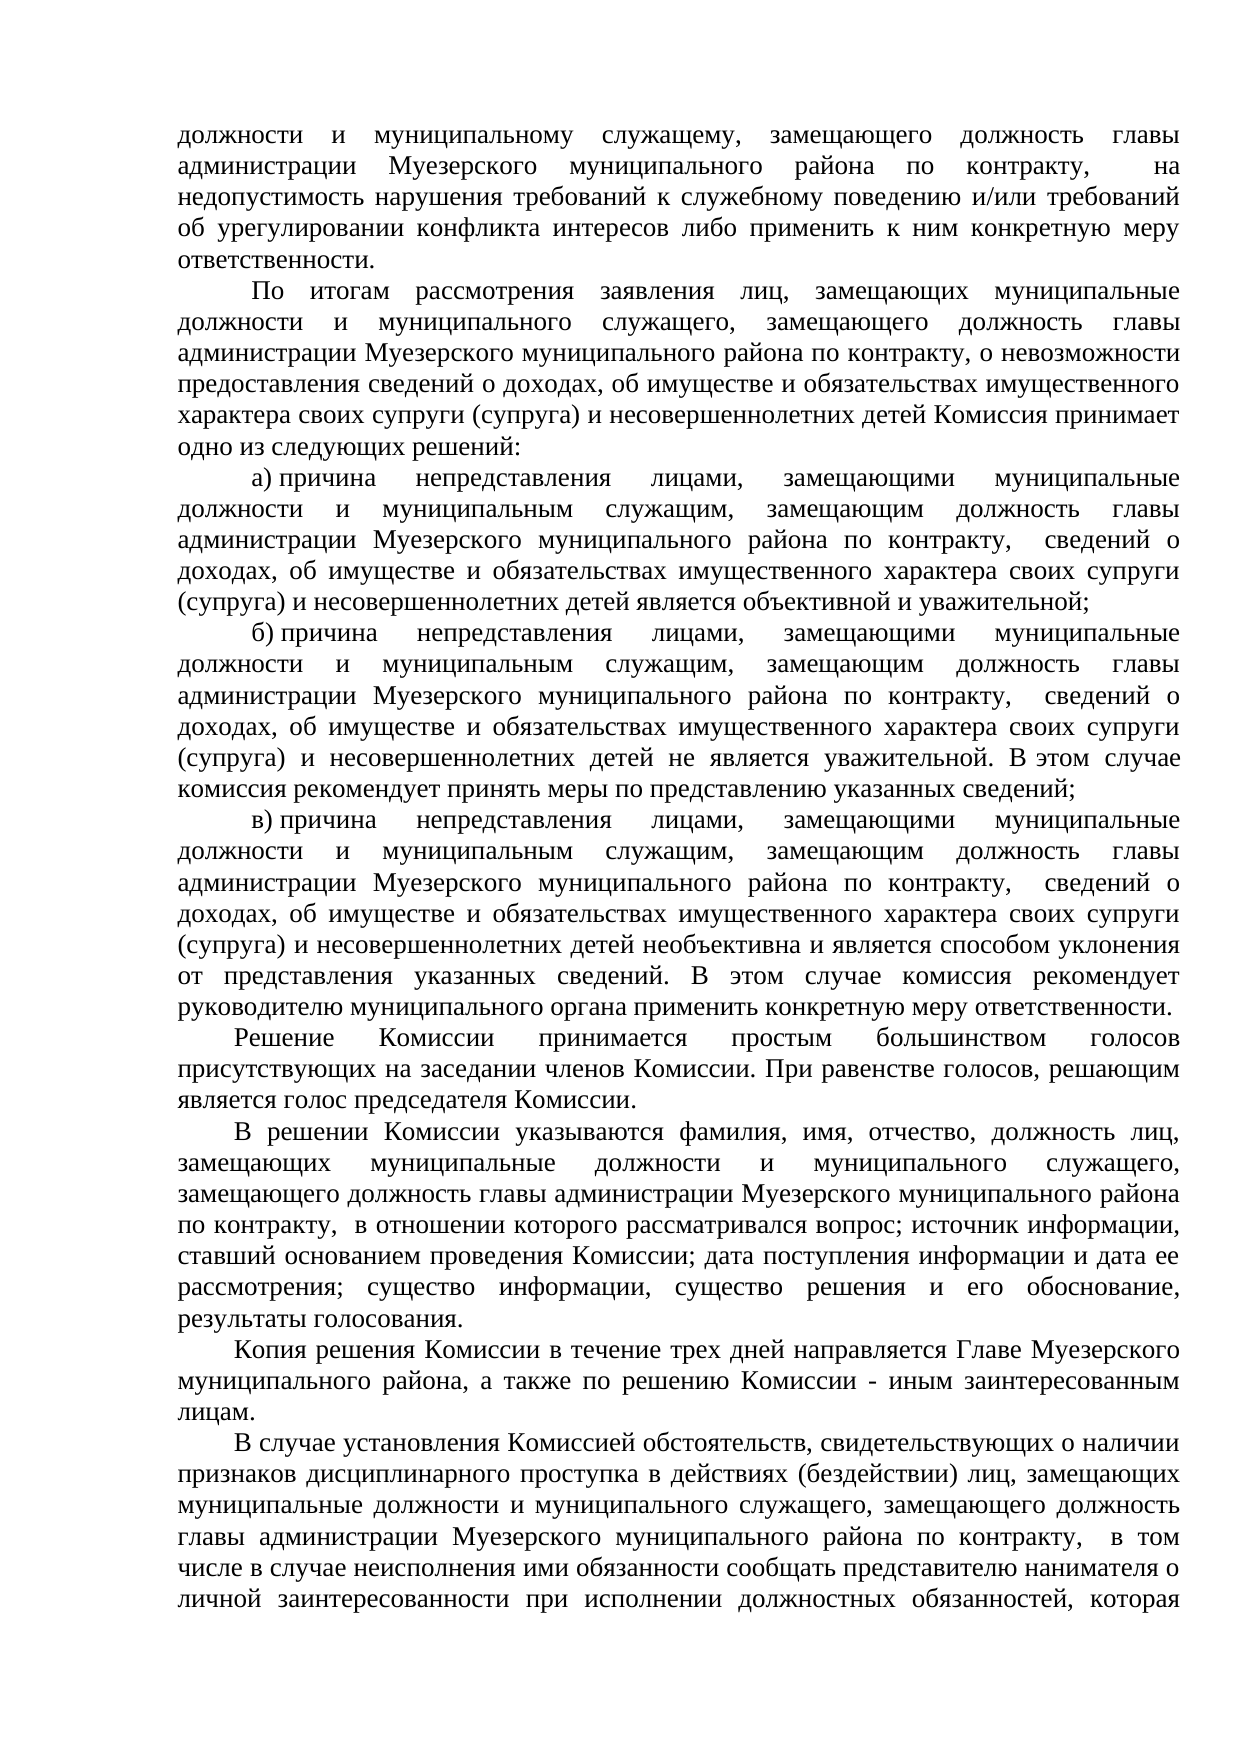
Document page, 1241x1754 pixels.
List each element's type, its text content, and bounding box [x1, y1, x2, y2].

text В решении Комиссии указываются фамилия, имя, отчество, должность лиц, замещающих муниципальные должности и муниципального служащего, замещающего должность главы администрации Муезерского муниципального района по контракту, в отношении которого рассматривался вопрос; источник информации, ставший основанием проведения Комиссии; дата поступления информации и дата ее рассмотрения; существо информации, существо решения и его обоснование, результаты голосования. [177, 1115, 1181, 1333]
text в) причина непредставления лицами, замещающими муниципальные должности и муниципальным служащим, замещающим должность главы администрации Муезерского муниципального района по контракту, сведений о доходах, об имуществе и обязательствах имущественного характера своих супруги (супруга) и несовершеннолетних детей необъективна и является способом уклонения от представления указанных сведений. В этом случае комиссия рекомендует руководителю муниципального органа применить конкретную меру ответственности. [177, 803, 1181, 1021]
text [177, 118, 1181, 274]
text Решение Комиссии принимается простым большинством голосов присутствующих на заседании членов Комиссии. При равенстве голосов, решающим является голос председателя Комиссии. [177, 1021, 1181, 1115]
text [177, 1426, 1181, 1613]
text Копия решения Комиссии в течение трех дней направляется Главе Муезерского муниципального района, а также по решению Комиссии - иным заинтересованным лицам. [177, 1333, 1181, 1426]
text б) причина непредставления лицами, замещающими муниципальные должности и муниципальным служащим, замещающим должность главы администрации Муезерского муниципального района по контракту, сведений о доходах, об имуществе и обязательствах имущественного характера своих супруги (супруга) и несовершеннолетних детей не является уважительной. В этом случае комиссия рекомендует принять меры по представлению указанных сведений; [177, 616, 1181, 803]
text а) причина непредставления лицами, замещающими муниципальные должности и муниципальным служащим, замещающим должность главы администрации Муезерского муниципального района по контракту, сведений о доходах, об имуществе и обязательствах имущественного характера своих супруги (супруга) и несовершеннолетних детей является объективной и уважительной; [177, 461, 1181, 616]
text По итогам рассмотрения заявления лиц, замещающих муниципальные должности и муниципального служащего, замещающего должность главы администрации Муезерского муниципального района по контракту, о невозможности предоставления сведений о доходах, об имуществе и обязательствах имущественного характера своих супруги (супруга) и несовершеннолетних детей Комиссия принимает одно из следующих решений: [177, 274, 1181, 461]
